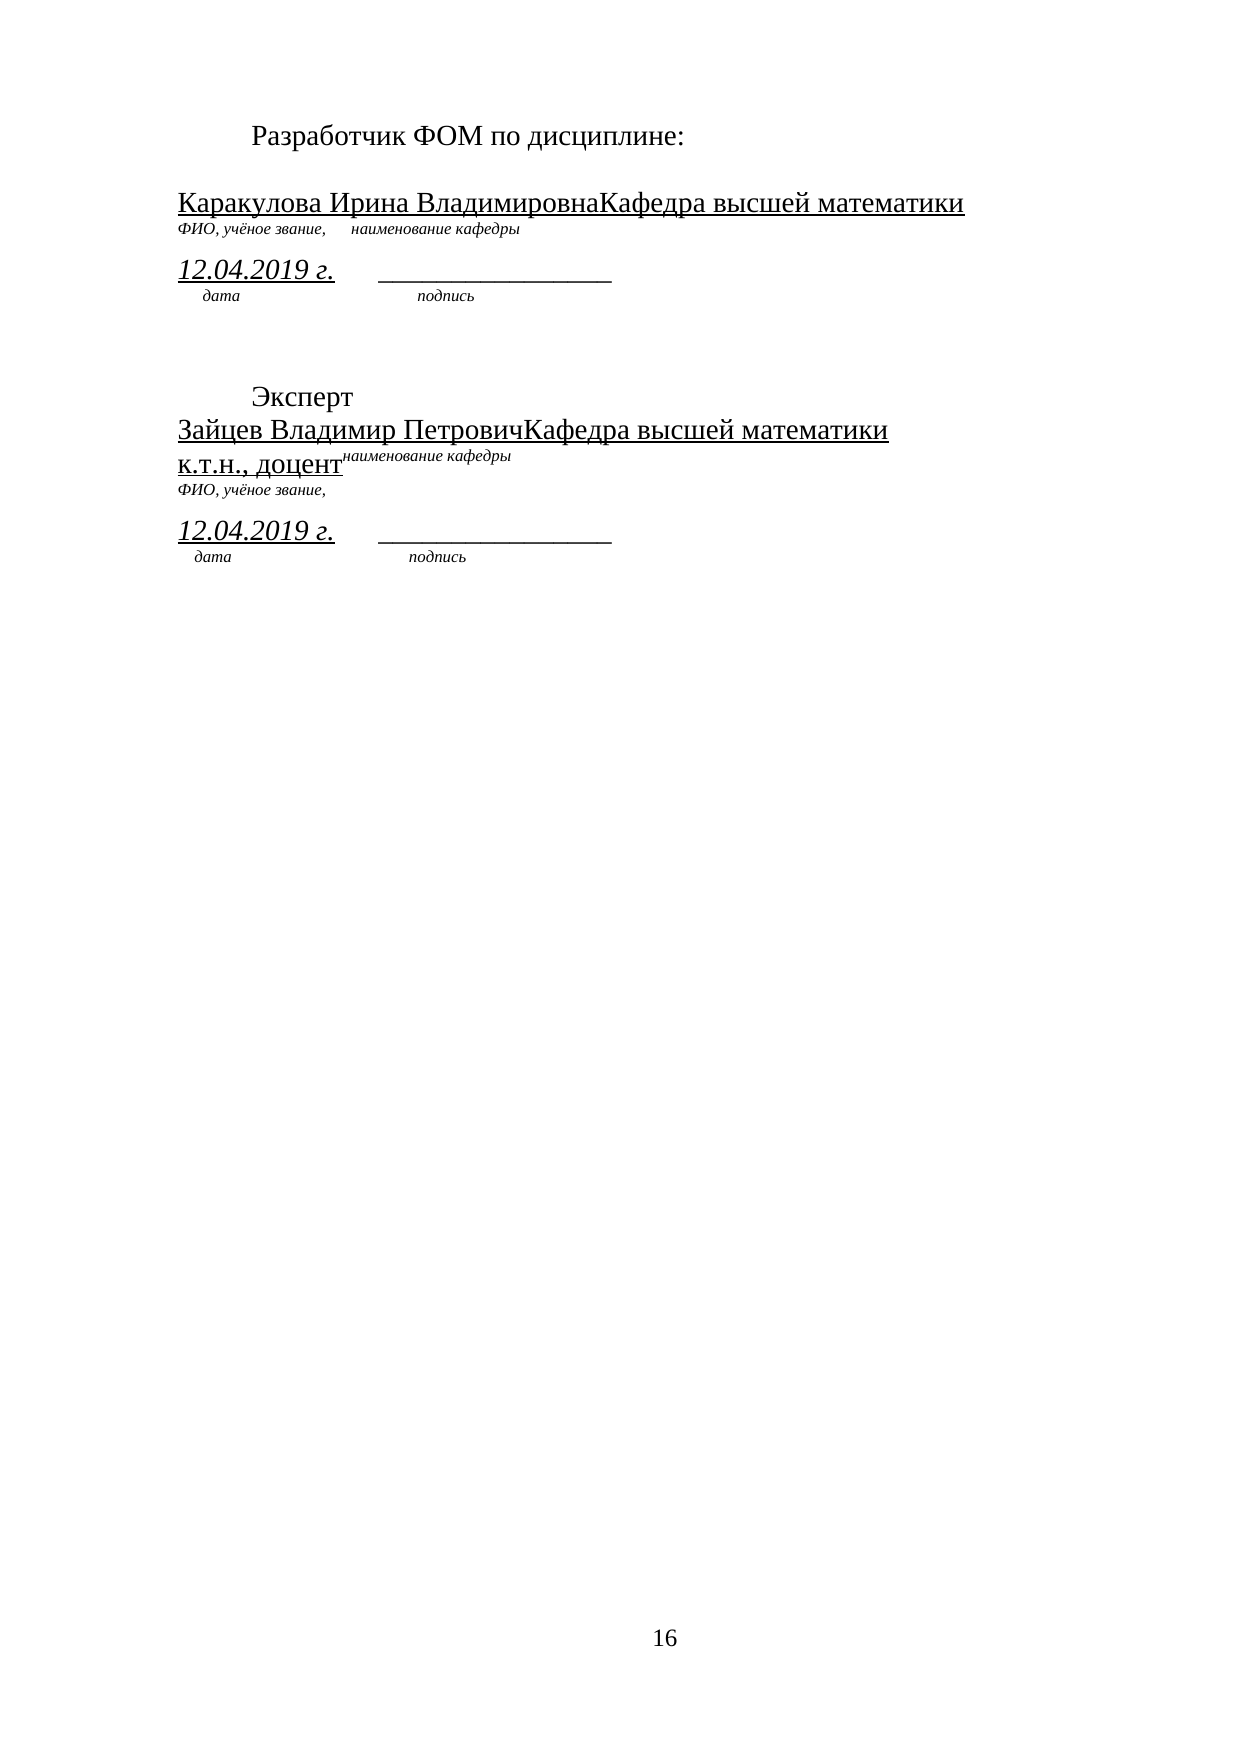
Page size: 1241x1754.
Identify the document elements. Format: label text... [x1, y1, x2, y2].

text Эксперт [177, 379, 1152, 412]
text дата подпись [177, 546, 1152, 580]
text 12.04.2019 г. ________________ [177, 513, 1152, 546]
text Разработчик ФОМ по дисциплине: [177, 118, 1152, 152]
text дата подпись [177, 286, 1152, 319]
text 12.04.2019 г. ________________ [177, 252, 1152, 286]
text к.т.н., доцентнаименование кафедры [177, 446, 1152, 479]
text Зайцев Владимир ПетровичКафедра высшей математики [177, 412, 1152, 446]
text Каракулова Ирина ВладимировнаКафедра высшей математики [177, 185, 1152, 219]
text ФИО, учёное звание, наименование кафедры [177, 219, 1152, 252]
text ФИО, учёное звание, [177, 479, 1152, 513]
